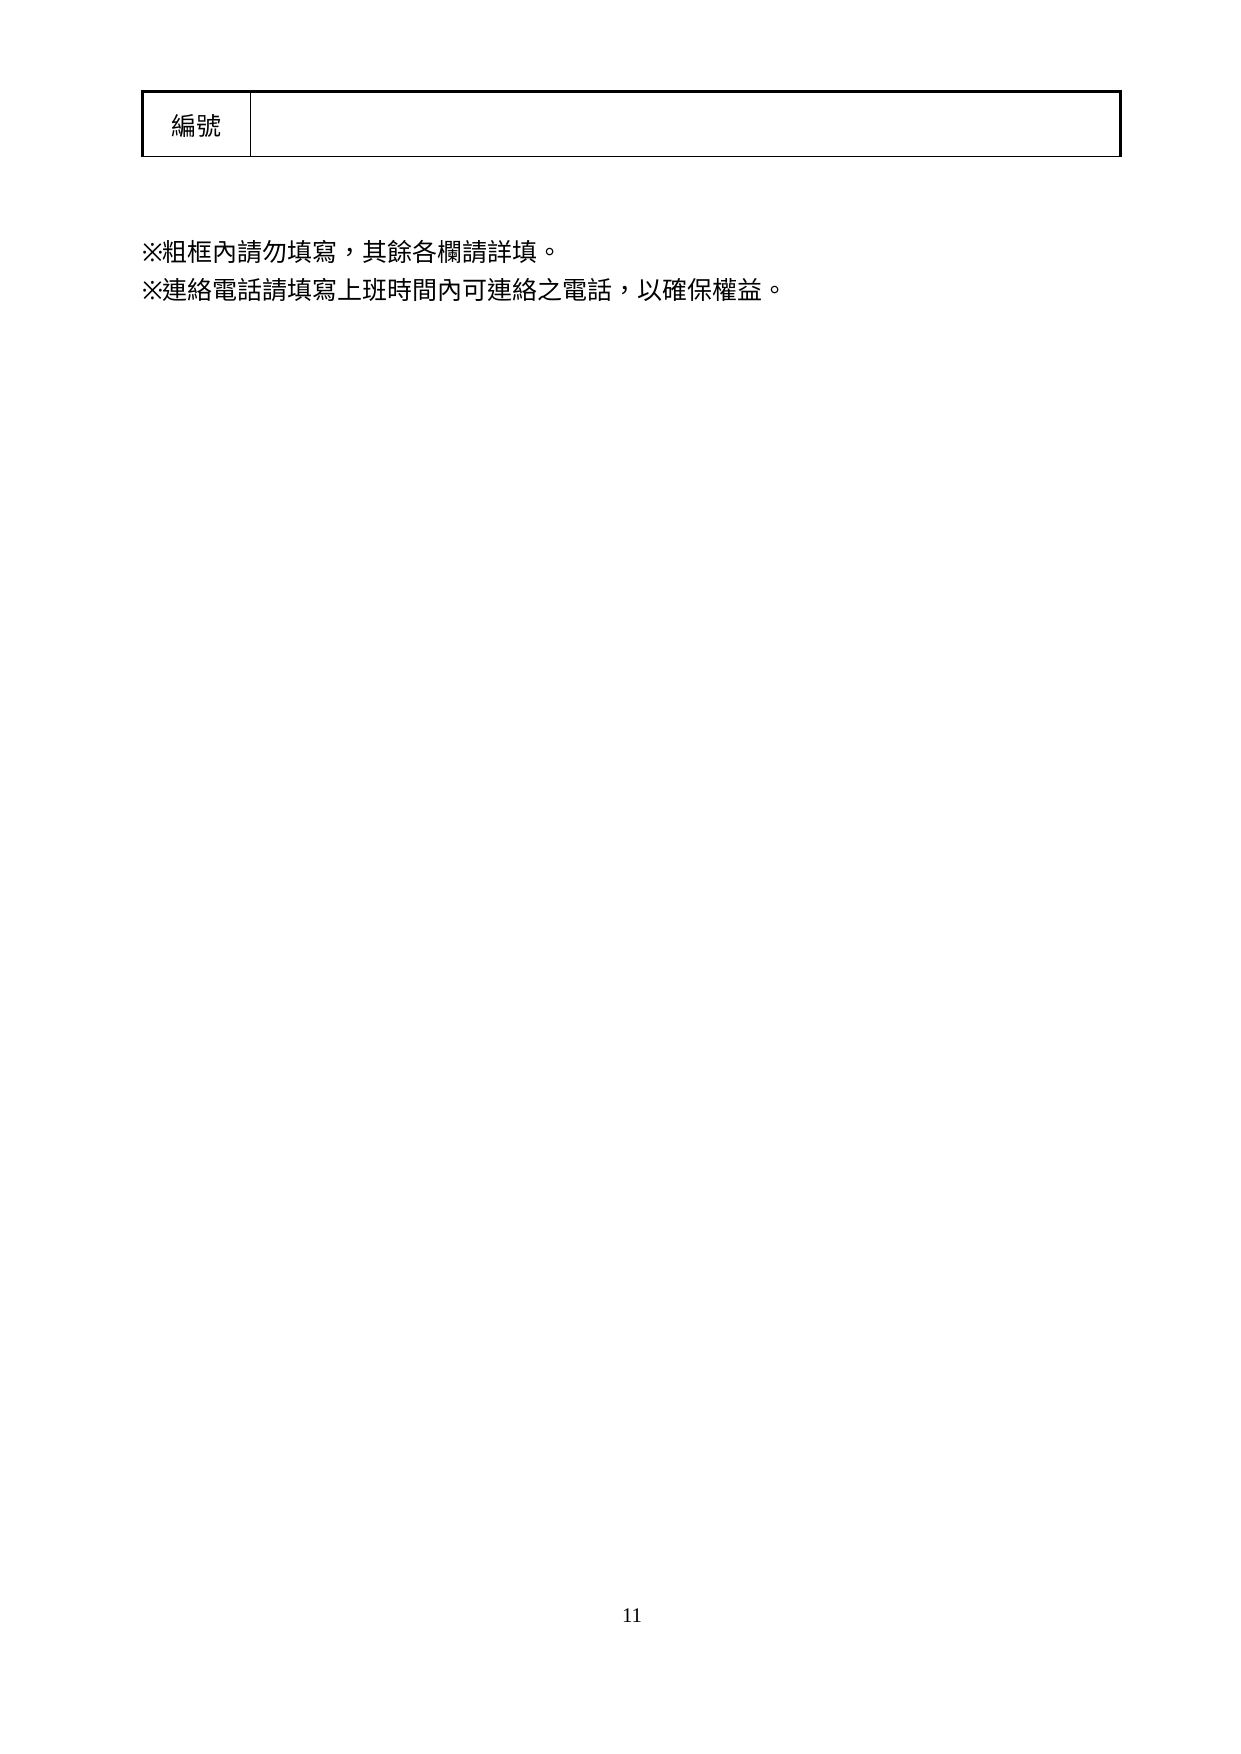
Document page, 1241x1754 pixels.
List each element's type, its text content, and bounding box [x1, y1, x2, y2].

text ※連絡電話請填寫上班時間內可連絡之電話，以確保權益。 [142, 270, 1122, 307]
table_cell [251, 93, 1119, 156]
table_cell 編號 [144, 93, 250, 156]
text ※粗框內請勿填寫，其餘各欄請詳填。 [142, 232, 1122, 270]
